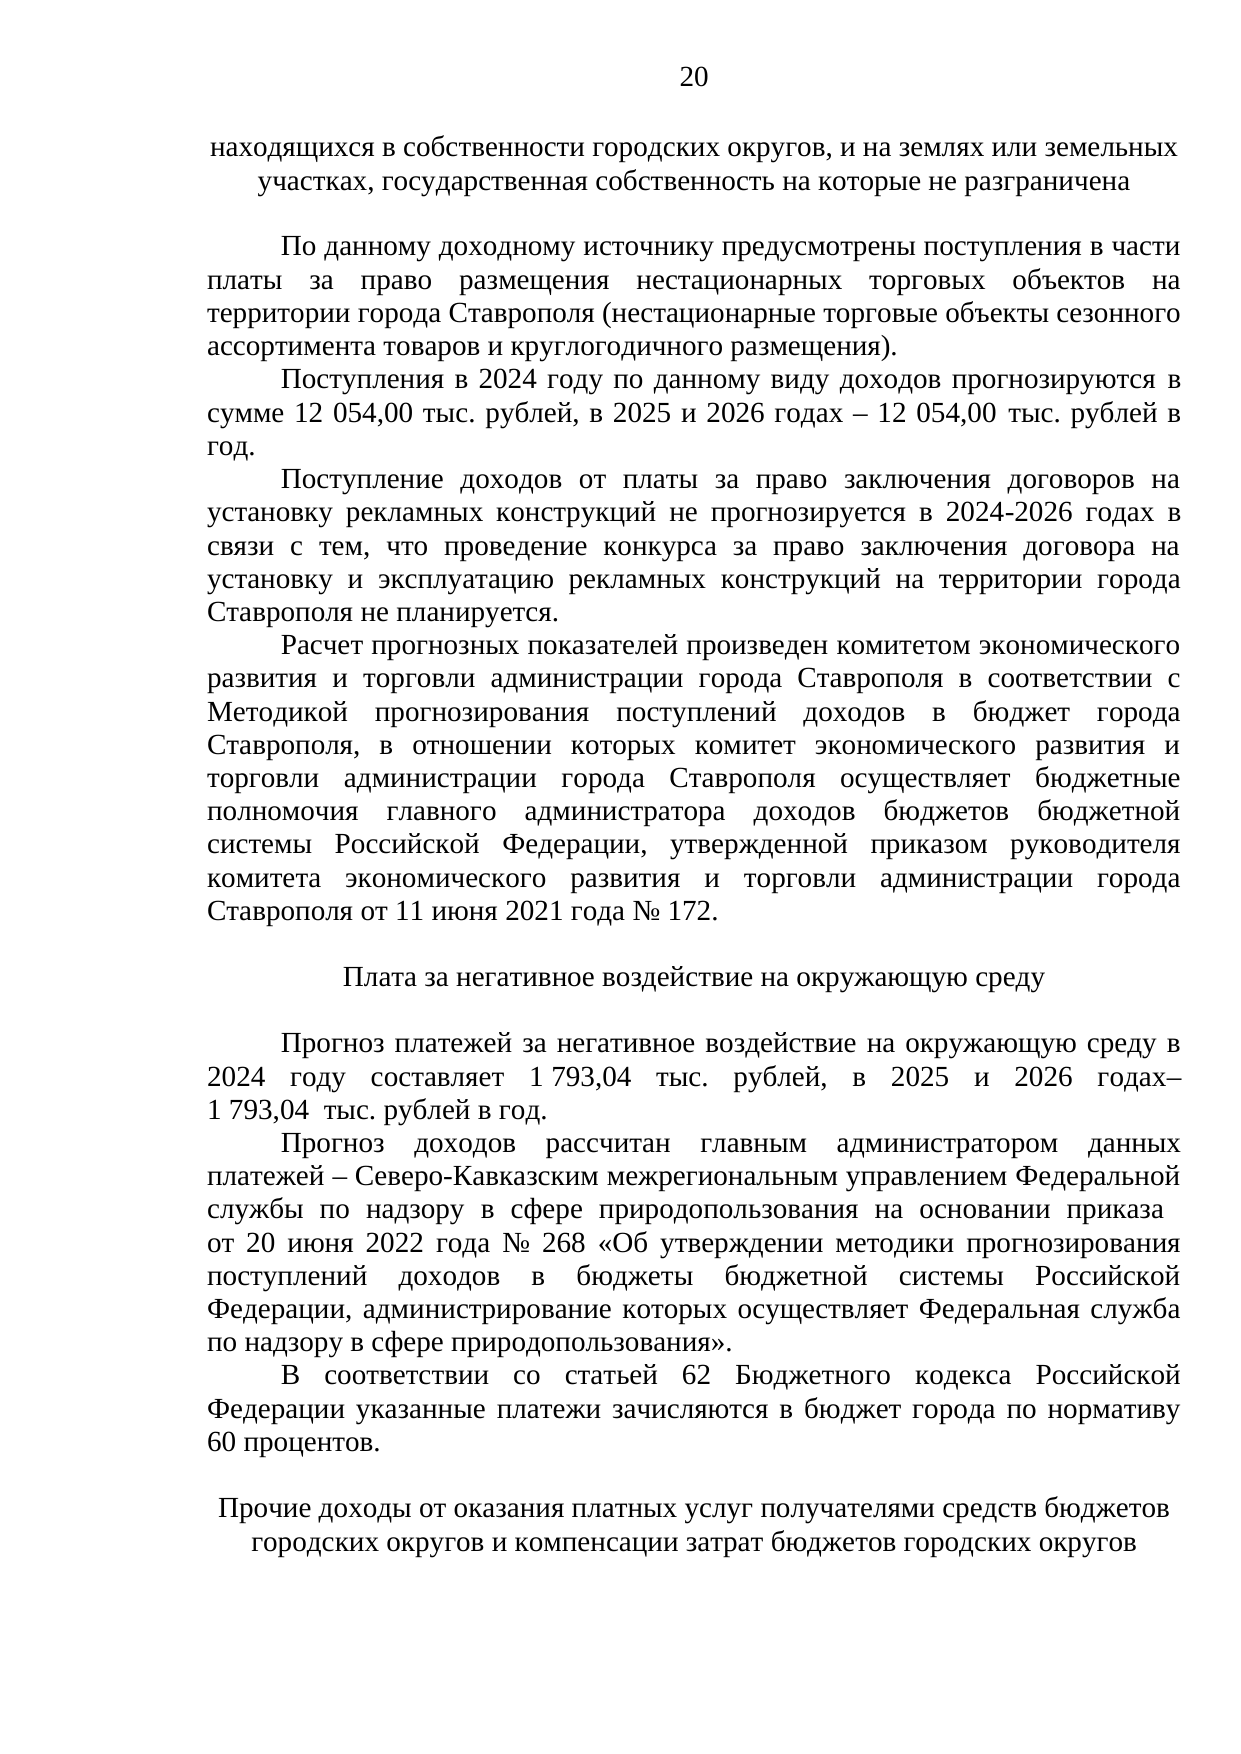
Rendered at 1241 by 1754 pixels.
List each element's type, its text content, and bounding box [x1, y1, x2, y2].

text Поступление доходов от платы за право заключения договоров на установку рекламных конструкций не прогнозируется в 2024-2026 годах в связи с тем, что проведение конкурса за право заключения договора на установку и эксплуатацию рекламных конструкций на территории города Ставрополя не планируется. [207, 462, 1181, 628]
text Плата за негативное воздействие на окружающую среду [207, 960, 1181, 993]
text Прочие доходы от оказания платных услуг получателями средств бюджетов городских округов и компенсации затрат бюджетов городских округов [207, 1491, 1181, 1557]
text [207, 130, 1181, 196]
text Поступления в 2024 году по данному виду доходов прогнозируются в сумме 12 054,00 тыс. рублей, в 2025 и 2026 годах – 12 054,00 тыс. рублей в год. [207, 362, 1181, 462]
text Прогноз доходов рассчитан главным администратором данных платежей – Северо-Кавказским межрегиональным управлением Федеральной службы по надзору в сфере природопользования на основании приказа от 20 июня 2022 года № 268 «Об утверждении методики прогнозирования поступлений доходов в бюджеты бюджетной системы Российской Федерации, администрирование которых осуществляет Федеральная служба по надзору в сфере природопользования». [207, 1126, 1181, 1358]
text Прогноз платежей за негативное воздействие на окружающую среду в 2024 году составляет 1 793,04 тыс. рублей, в 2025 и 2026 годах– 1 793,04 тыс. рублей в год. [207, 1026, 1181, 1126]
text По данному доходному источнику предусмотрены поступления в части платы за право размещения нестационарных торговых объектов на территории города Ставрополя (нестационарные торговые объекты сезонного ассортимента товаров и круглогодичного размещения). [207, 229, 1181, 362]
text Расчет прогнозных показателей произведен комитетом экономического развития и торговли администрации города Ставрополя в соответствии с Методикой прогнозирования поступлений доходов в бюджет города Ставрополя, в отношении которых комитет экономического развития и торговли администрации города Ставрополя осуществляет бюджетные полномочия главного администратора доходов бюджетов бюджетной системы Российской Федерации, утвержденной приказом руководителя комитета экономического развития и торговли администрации города Ставрополя от 11 июня 2021 года № 172. [207, 628, 1181, 927]
text В соответствии со статьей 62 Бюджетного кодекса Российской Федерации указанные платежи зачисляются в бюджет города по нормативу 60 процентов. [207, 1358, 1181, 1458]
